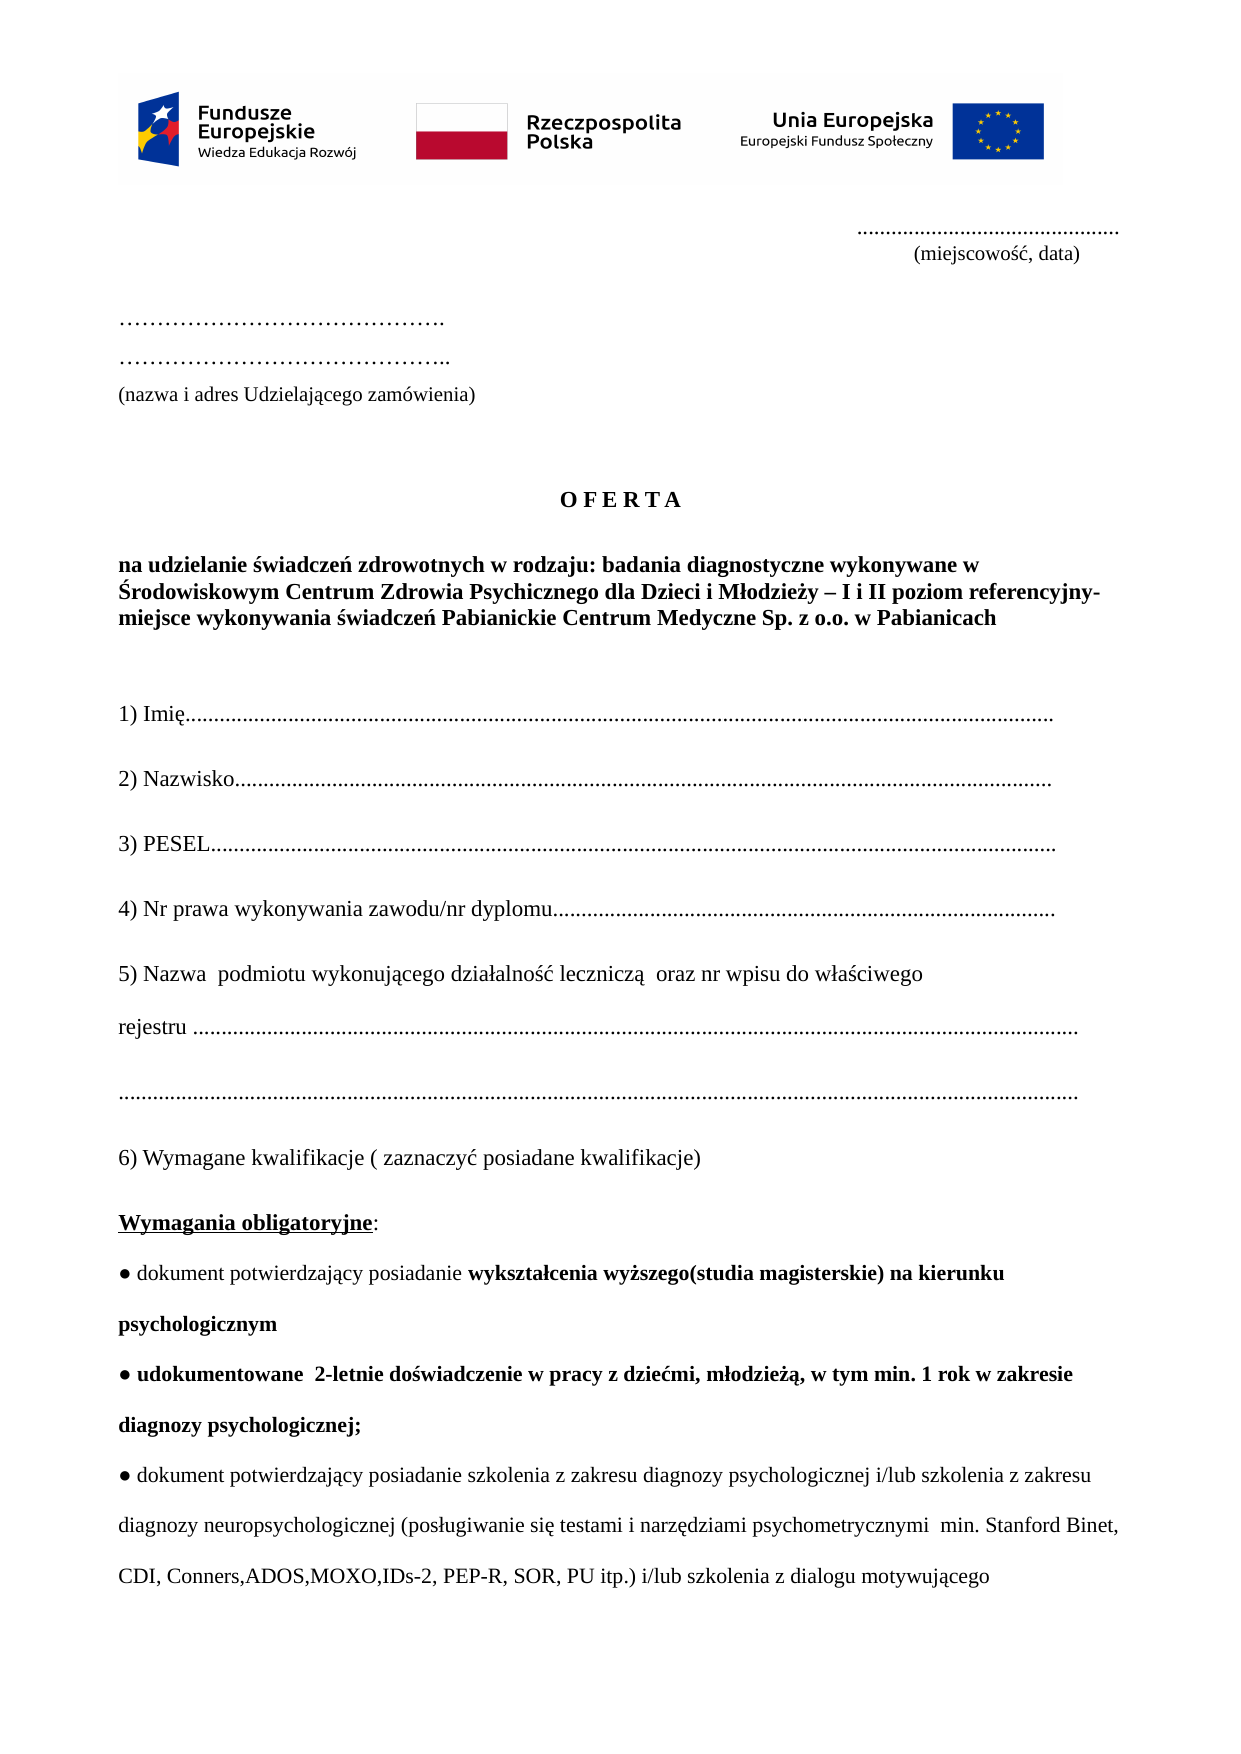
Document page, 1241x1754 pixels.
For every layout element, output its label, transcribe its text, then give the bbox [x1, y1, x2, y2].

text 5) Nazwa podmiotu wykonującego działalność leczniczą oraz nr wpisu do właściwego rejestru ........................................................................................................................................................... [118, 961, 1122, 1039]
text miejsce wykonywania świadczeń Pabianickie Centrum Medyczne Sp. z o.o. w Pabianicach [118, 604, 1122, 631]
picture [118, 73, 1064, 185]
text ……………………………………. [118, 304, 1122, 331]
text 4) Nr prawa wykonywania zawodu/nr dyplomu........................................................................................ [118, 895, 1122, 922]
text 2) Nazwisko............................................................................................................................................... [118, 765, 1122, 791]
text ........................................................................................................................................................................ [118, 1078, 1122, 1105]
text na udzielanie świadczeń zdrowotnych w rodzaju: badania diagnostyczne wykonywane w Środowiskowym Centrum Zdrowia Psychicznego dla Dzieci i Młodzieży – I i II poziom referencyjny- [118, 552, 1122, 604]
text O F E R T A [118, 486, 1122, 513]
text …………………………………….. [118, 343, 1122, 370]
text .............................................. (miejscowość, data) [118, 213, 1122, 266]
text (nazwa i adres Udzielającego zamówienia) [118, 382, 1122, 406]
text 1) Imię........................................................................................................................................................ [118, 700, 1122, 726]
text Wymagania obligatoryjne: ● dokument potwierdzający posiadanie wykształcenia wyższego(studia magisterskie) na kierunku psychologicznym ● udokumentowane 2-letnie doświadczenie w pracy z dziećmi, młodzieżą, w tym min. 1 rok w zakresie diagnozy psychologicznej; ● dokument potwierdzający posiadanie szkolenia z zakresu diagnozy psychologicznej i/lub szkolenia z zakresu diagnozy neuropsychologicznej (posługiwanie się testami i narzędziami psychometrycznymi min. Stanford Binet, CDI, Conners,ADOS,MOXO,IDs-2, PEP-R, SOR, PU itp.) i/lub szkolenia z dialogu motywującego [118, 1209, 1122, 1588]
text 6) Wymagane kwalifikacje ( zaznaczyć posiadane kwalifikacje) [118, 1144, 1122, 1170]
text 3) PESEL.................................................................................................................................................... [118, 830, 1122, 856]
